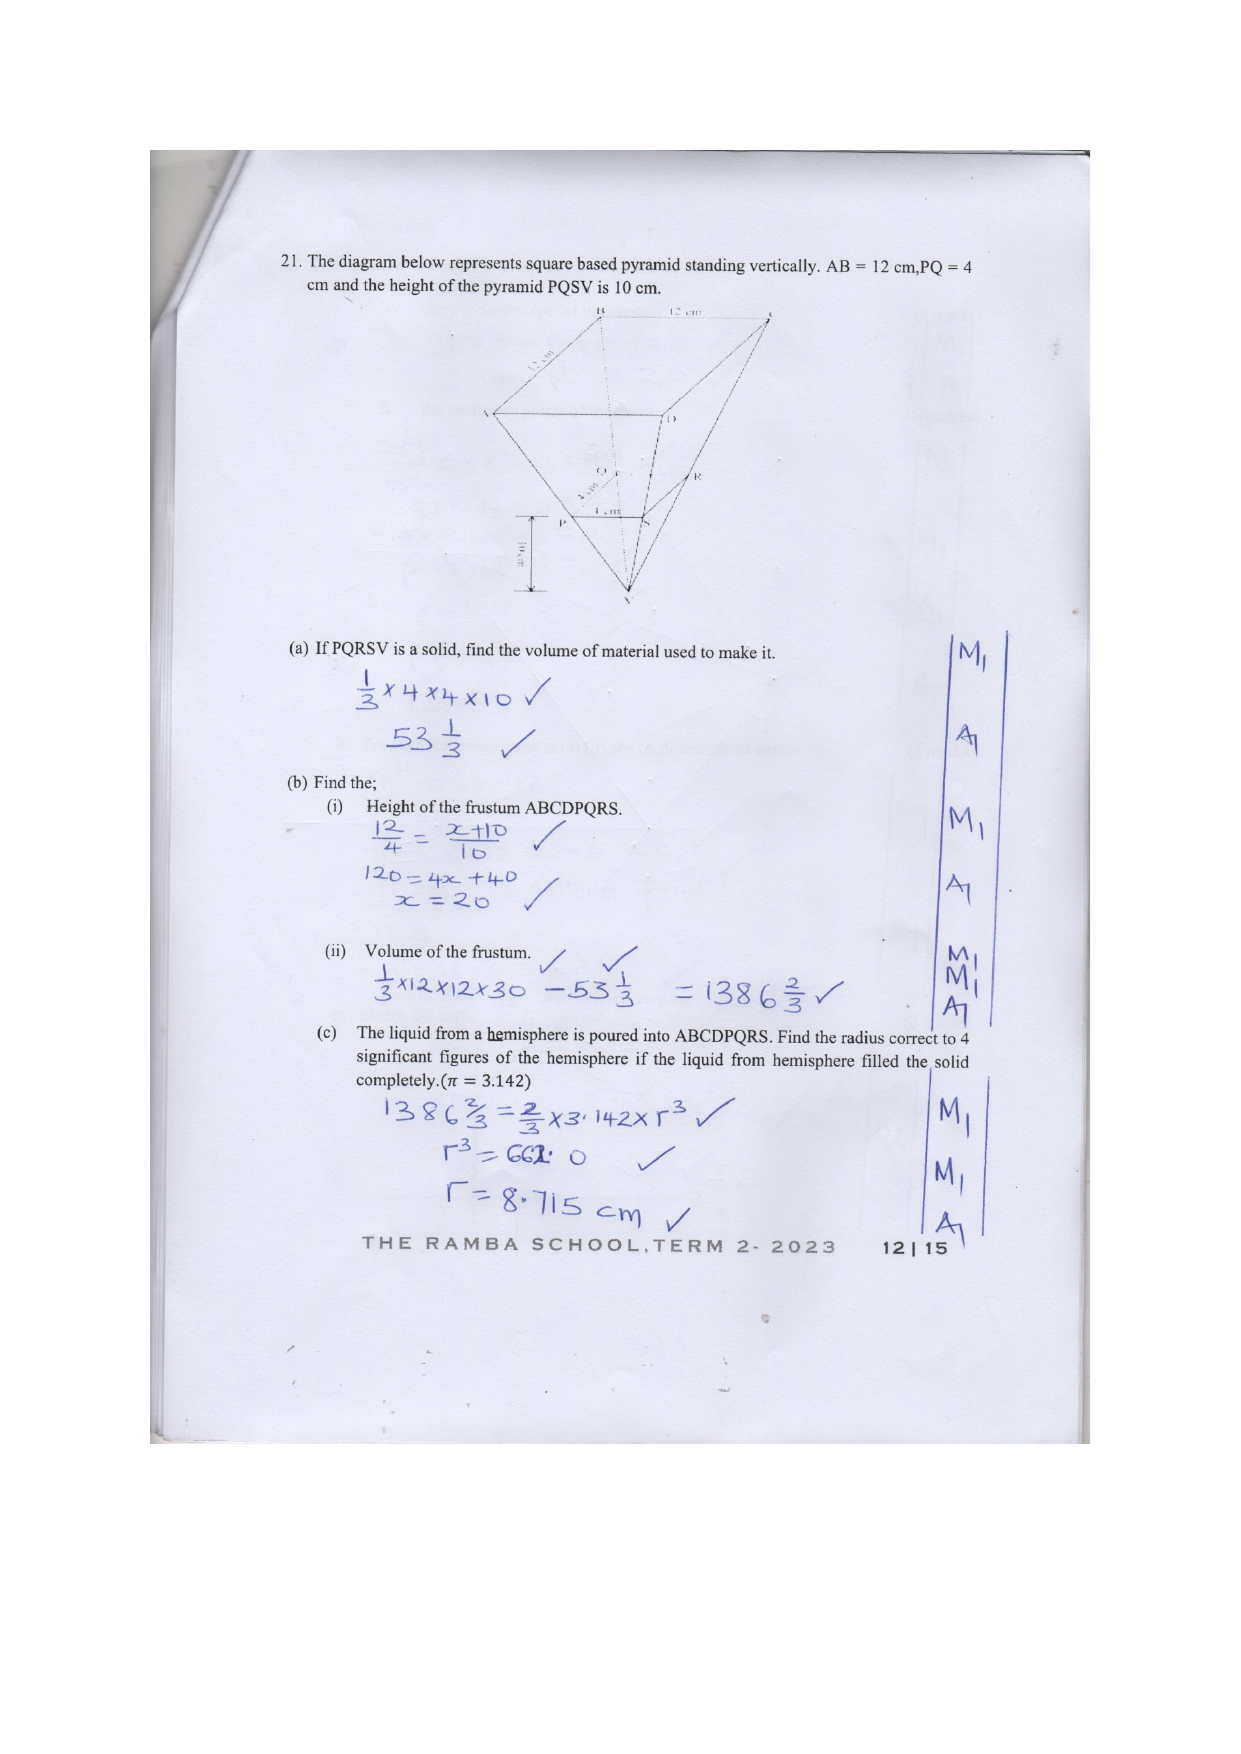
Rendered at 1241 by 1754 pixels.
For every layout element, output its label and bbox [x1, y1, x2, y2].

picture [150, 150, 1091, 1444]
